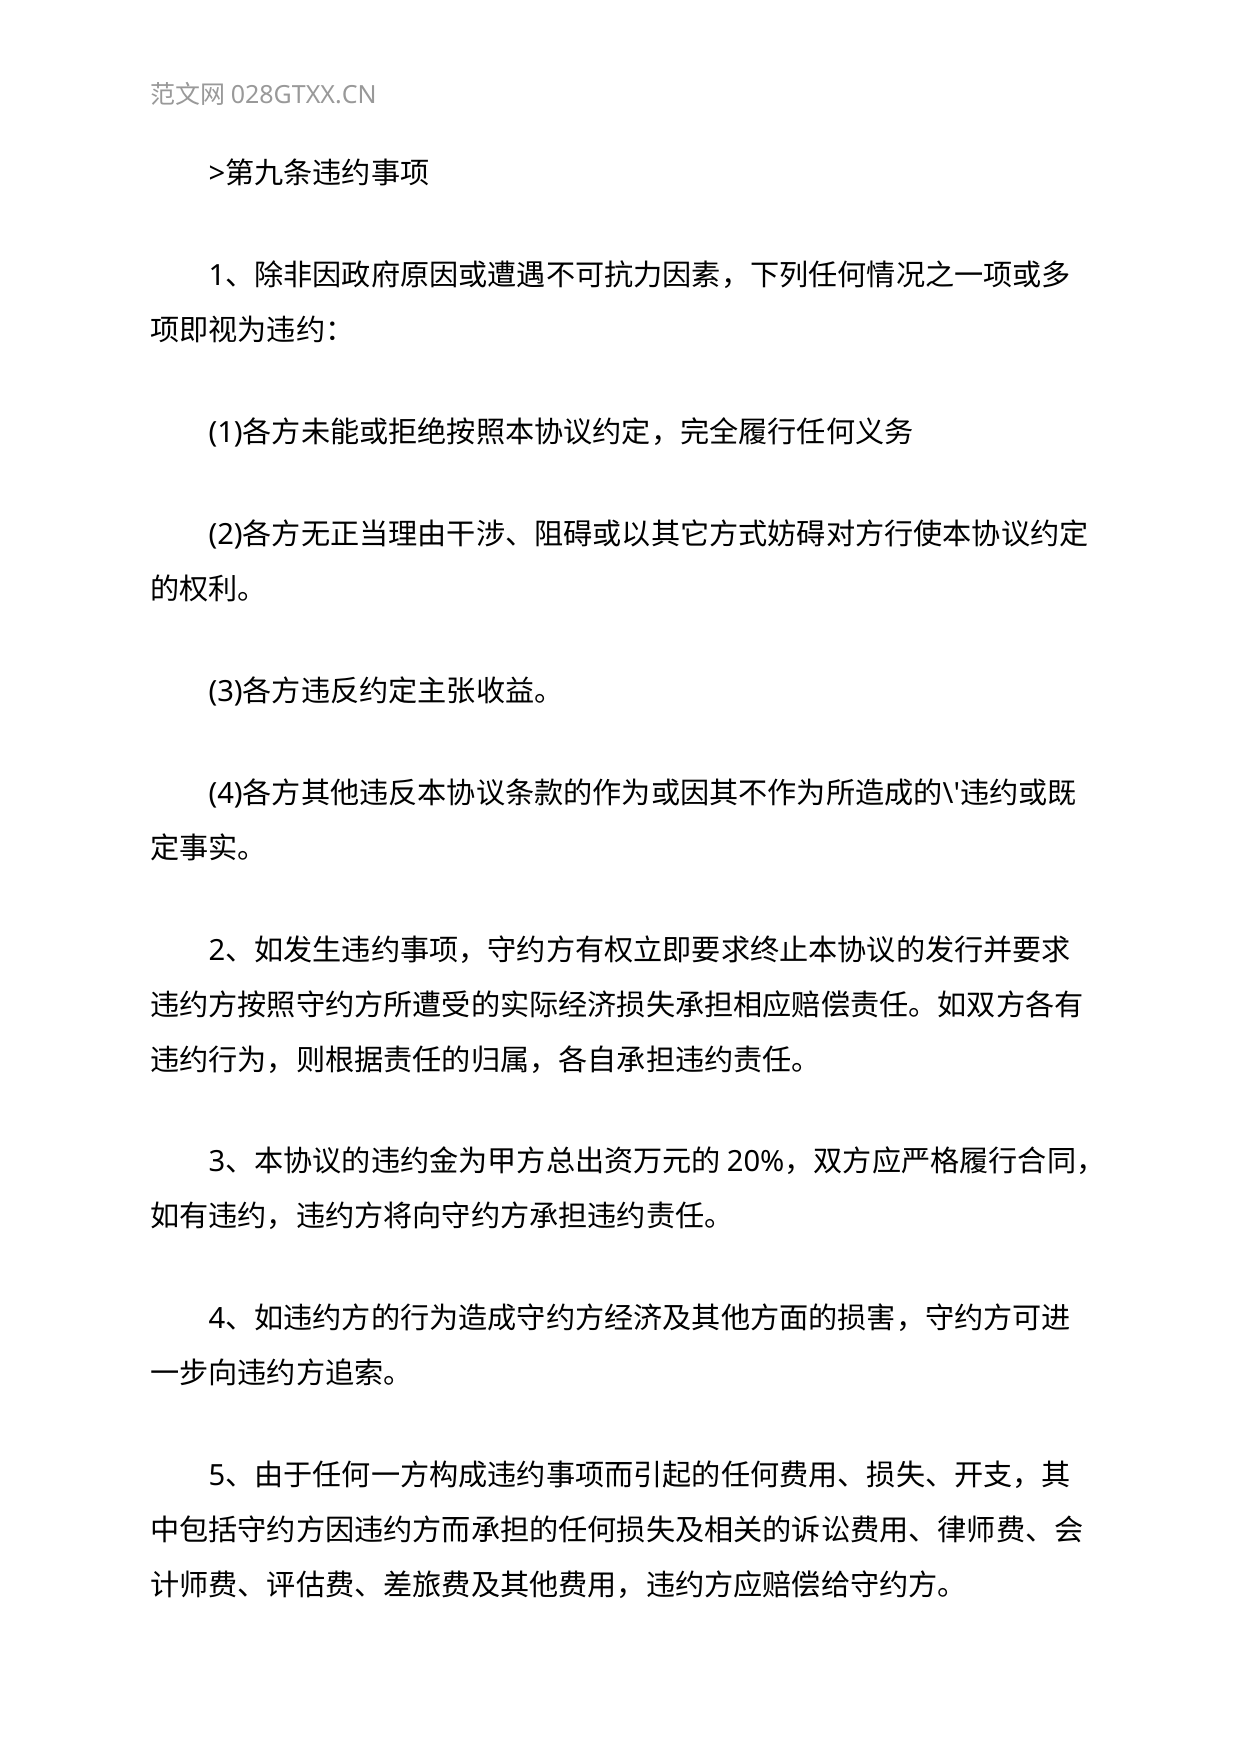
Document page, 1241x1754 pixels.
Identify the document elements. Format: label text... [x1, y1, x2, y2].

text 1、除非因政府原因或遭遇不可抗力因素，下列任何情况之一项或多项即视为违约： [150, 252, 1090, 349]
text 3、本协议的违约金为甲方总出资万元的20%，双方应严格履行合同，如有违约，违约方将向守约方承担违约责任。 [150, 1138, 1090, 1235]
text (2)各方无正当理由干涉、阻碍或以其它方式妨碍对方行使本协议约定的权利。 [150, 511, 1090, 608]
text >第九条违约事项 [150, 150, 1090, 192]
text 4、如违约方的行为造成守约方经济及其他方面的损害，守约方可进一步向违约方追索。 [150, 1295, 1090, 1392]
text (4)各方其他违反本协议条款的作为或因其不作为所造成的\'违约或既定事实。 [150, 769, 1090, 867]
text (1)各方未能或拒绝按照本协议约定，完全履行任何义务 [150, 409, 1090, 451]
text 2、如发生违约事项，守约方有权立即要求终止本协议的发行并要求违约方按照守约方所遭受的实际经济损失承担相应赔偿责任。如双方各有违约行为，则根据责任的归属，各自承担违约责任。 [150, 926, 1090, 1078]
text (3)各方违反约定主张收益。 [150, 667, 1090, 710]
text 5、由于任何一方构成违约事项而引起的任何费用、损失、开支，其中包括守约方因违约方而承担的任何损失及相关的诉讼费用、律师费、会计师费、评估费、差旅费及其他费用，违约方应赔偿给守约方。 [150, 1451, 1090, 1604]
